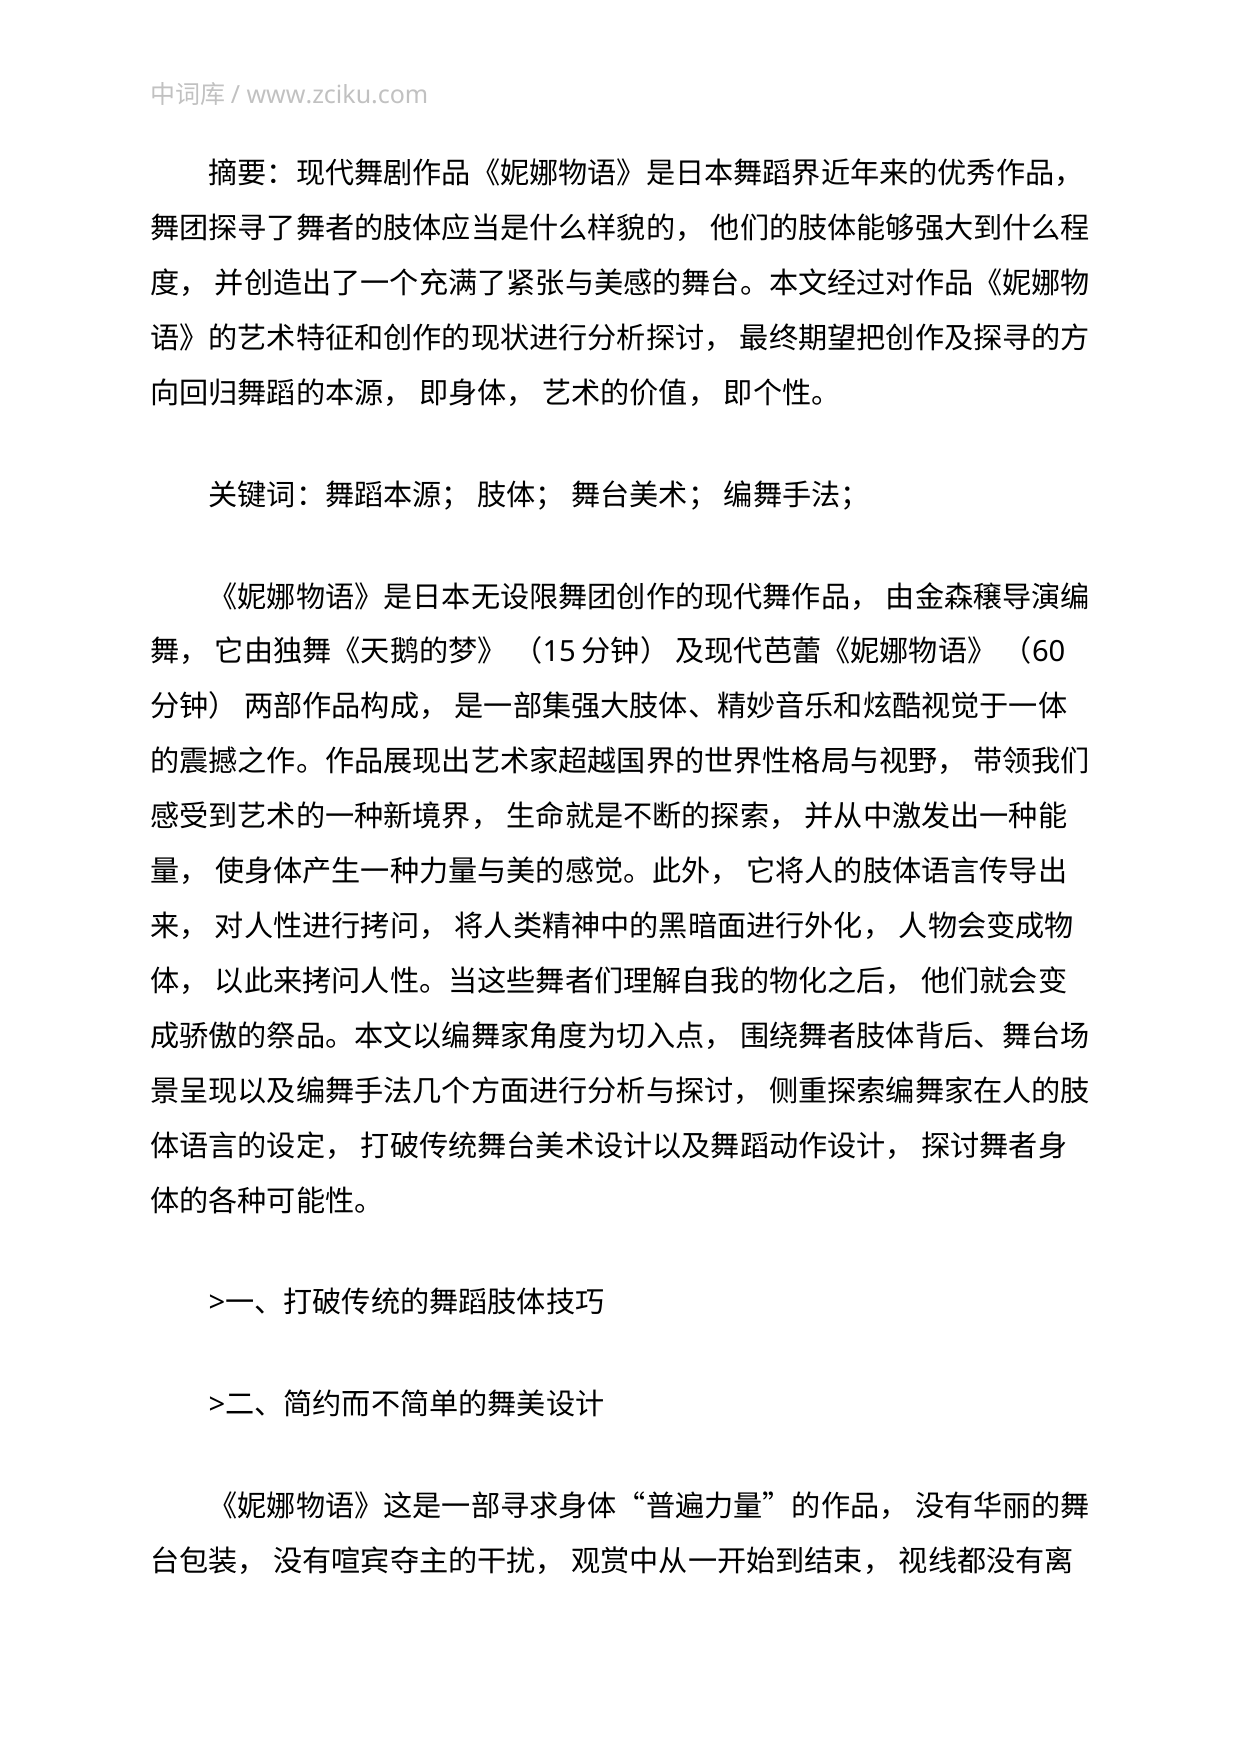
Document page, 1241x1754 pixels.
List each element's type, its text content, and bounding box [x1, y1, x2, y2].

text >一、打破传统的舞蹈肢体技巧 [150, 1279, 1090, 1321]
text 关键词：舞蹈本源； 肢体； 舞台美术； 编舞手法； [150, 471, 1090, 514]
text >二、简约而不简单的舞美设计 [150, 1381, 1090, 1423]
text 《妮娜物语》是日本无设限舞团创作的现代舞作品， 由金森穣导演编舞， 它由独舞《天鹅的梦》 （15分钟） 及现代芭蕾《妮娜物语》 （60分钟） 两部作品构成， 是一部集强大肢体、精妙音乐和炫酷视觉于一体的震撼之作。作品展现出艺术家超越国界的世界性格局与视野， 带领我们感受到艺术的一种新境界， 生命就是不断的探索， 并从中激发出一种能量， 使身体产生一种力量与美的感觉。此外， 它将人的肢体语言传导出来， 对人性进行拷问， 将人类精神中的黑暗面进行外化， 人物会变成物体， 以此来拷问人性。当这些舞者们理解自我的物化之后， 他们就会变成骄傲的祭品。本文以编舞家角度为切入点， 围绕舞者肢体背后、舞台场景呈现以及编舞手法几个方面进行分析与探讨， 侧重探索编舞家在人的肢体语言的设定， 打破传统舞台美术设计以及舞蹈动作设计， 探讨舞者身体的各种可能性。 [150, 573, 1090, 1219]
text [150, 1483, 1090, 1580]
text 摘要：现代舞剧作品《妮娜物语》是日本舞蹈界近年来的优秀作品， 舞团探寻了舞者的肢体应当是什么样貌的， 他们的肢体能够强大到什么程度， 并创造出了一个充满了紧张与美感的舞台。本文经过对作品《妮娜物语》的艺术特征和创作的现状进行分析探讨， 最终期望把创作及探寻的方向回归舞蹈的本源， 即身体， 艺术的价值， 即个性。 [150, 150, 1090, 412]
